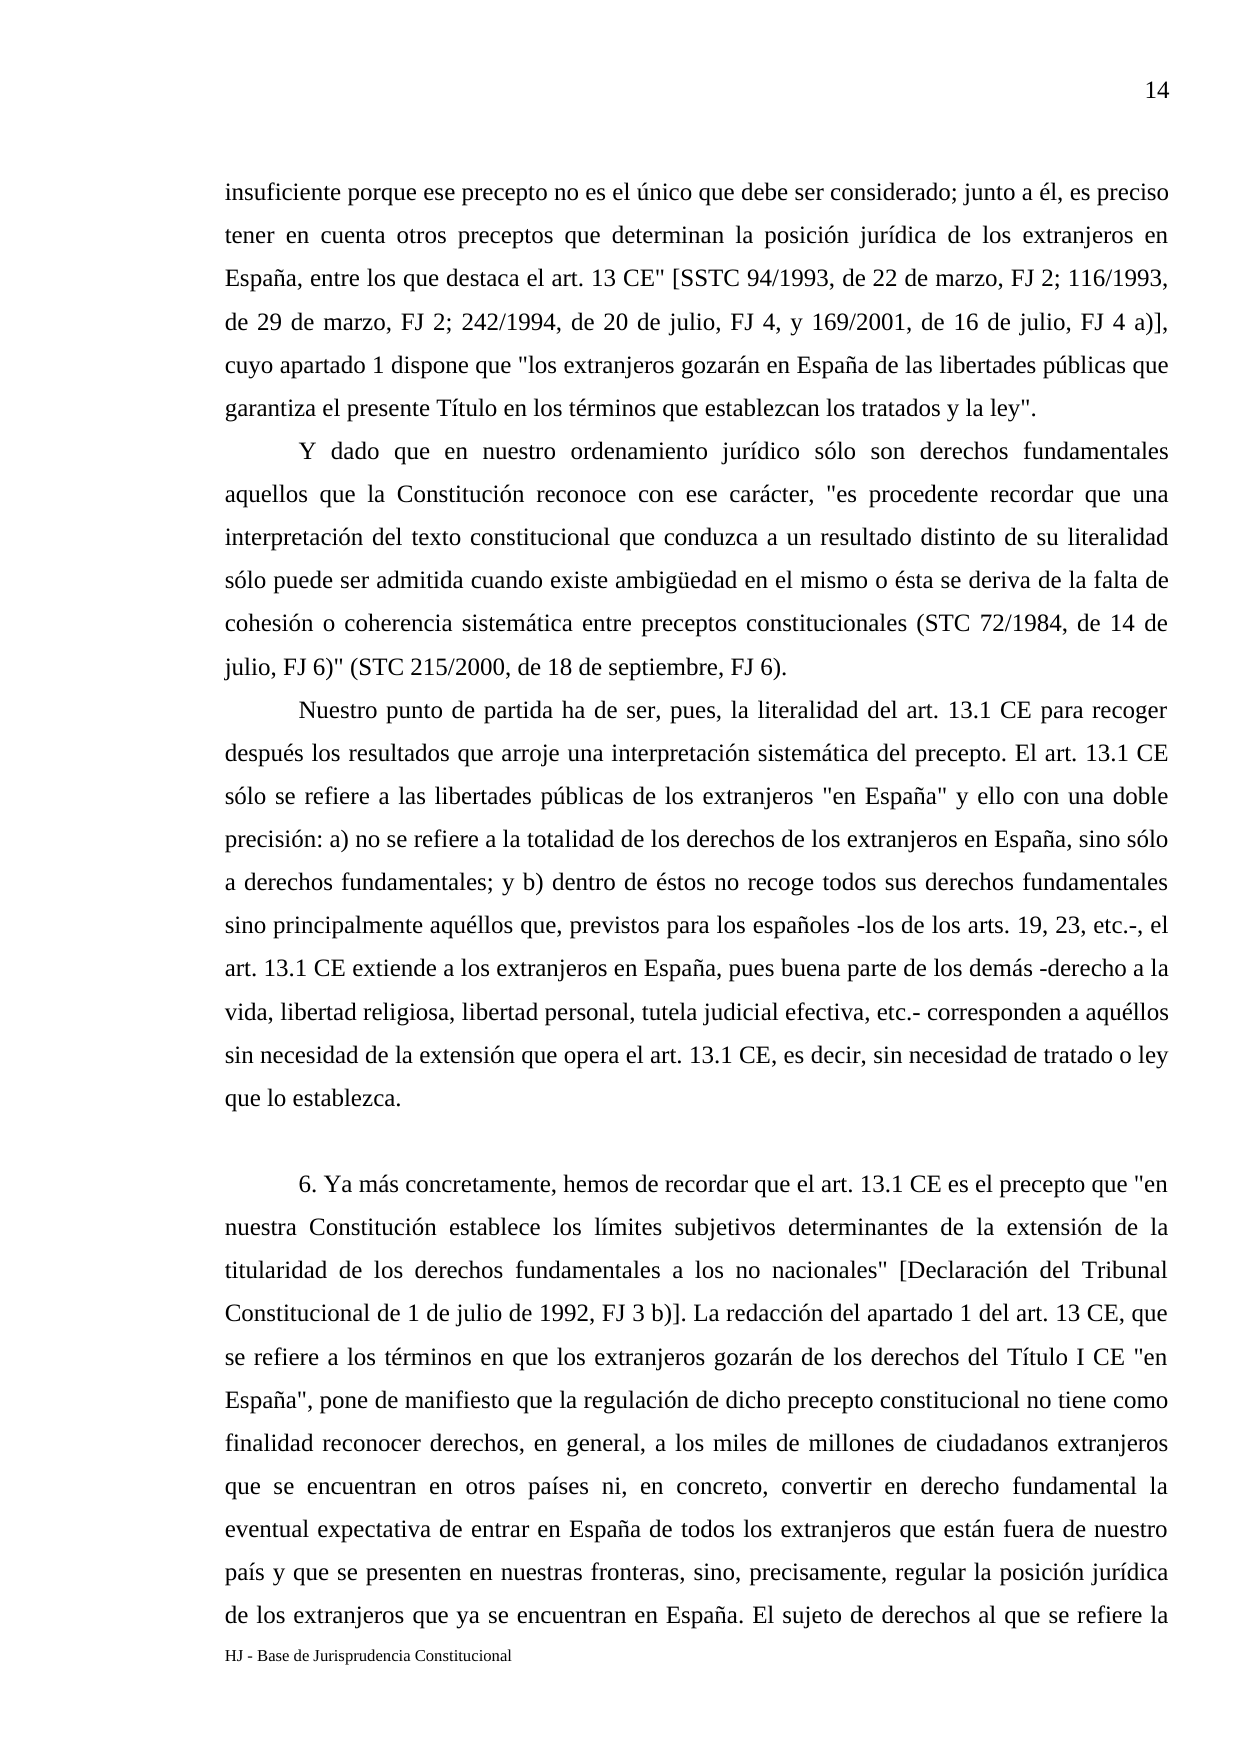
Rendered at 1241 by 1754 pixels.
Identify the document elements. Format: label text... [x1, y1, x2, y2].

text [224, 177, 1169, 422]
text Y dado que en nuestro ordenamiento jurídico sólo son derechos fundamentales aquellos que la Constitución reconoce con ese carácter, "es procedente recordar que una interpretación del texto constitucional que conduzca a un resultado distinto de su literalidad sólo puede ser admitida cuando existe ambigüedad en el mismo o ésta se deriva de la falta de cohesión o coherencia sistemática entre preceptos constitucionales (STC 72/1984, de 14 de julio, FJ 6)" (STC 215/2000, de 18 de septiembre, FJ 6). [224, 436, 1169, 680]
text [224, 1169, 1169, 1629]
text Nuestro punto de partida ha de ser, pues, la literalidad del art. 13.1 CE para recoger después los resultados que arroje una interpretación sistemática del precepto. El art. 13.1 CE sólo se refiere a las libertades públicas de los extranjeros "en España" y ello con una doble precisión: a) no se refiere a la totalidad de los derechos de los extranjeros en España, sino sólo a derechos fundamentales; y b) dentro de éstos no recoge todos sus derechos fundamentales sino principalmente aquéllos que, previstos para los españoles -los de los arts. 19, 23, etc.-, el art. 13.1 CE extiende a los extranjeros en España, pues buena parte de los demás -derecho a la vida, libertad religiosa, libertad personal, tutela judicial efectiva, etc.- corresponden a aquéllos sin necesidad de la extensión que opera el art. 13.1 CE, es decir, sin necesidad de tratado o ley que lo establezca. [224, 695, 1169, 1112]
